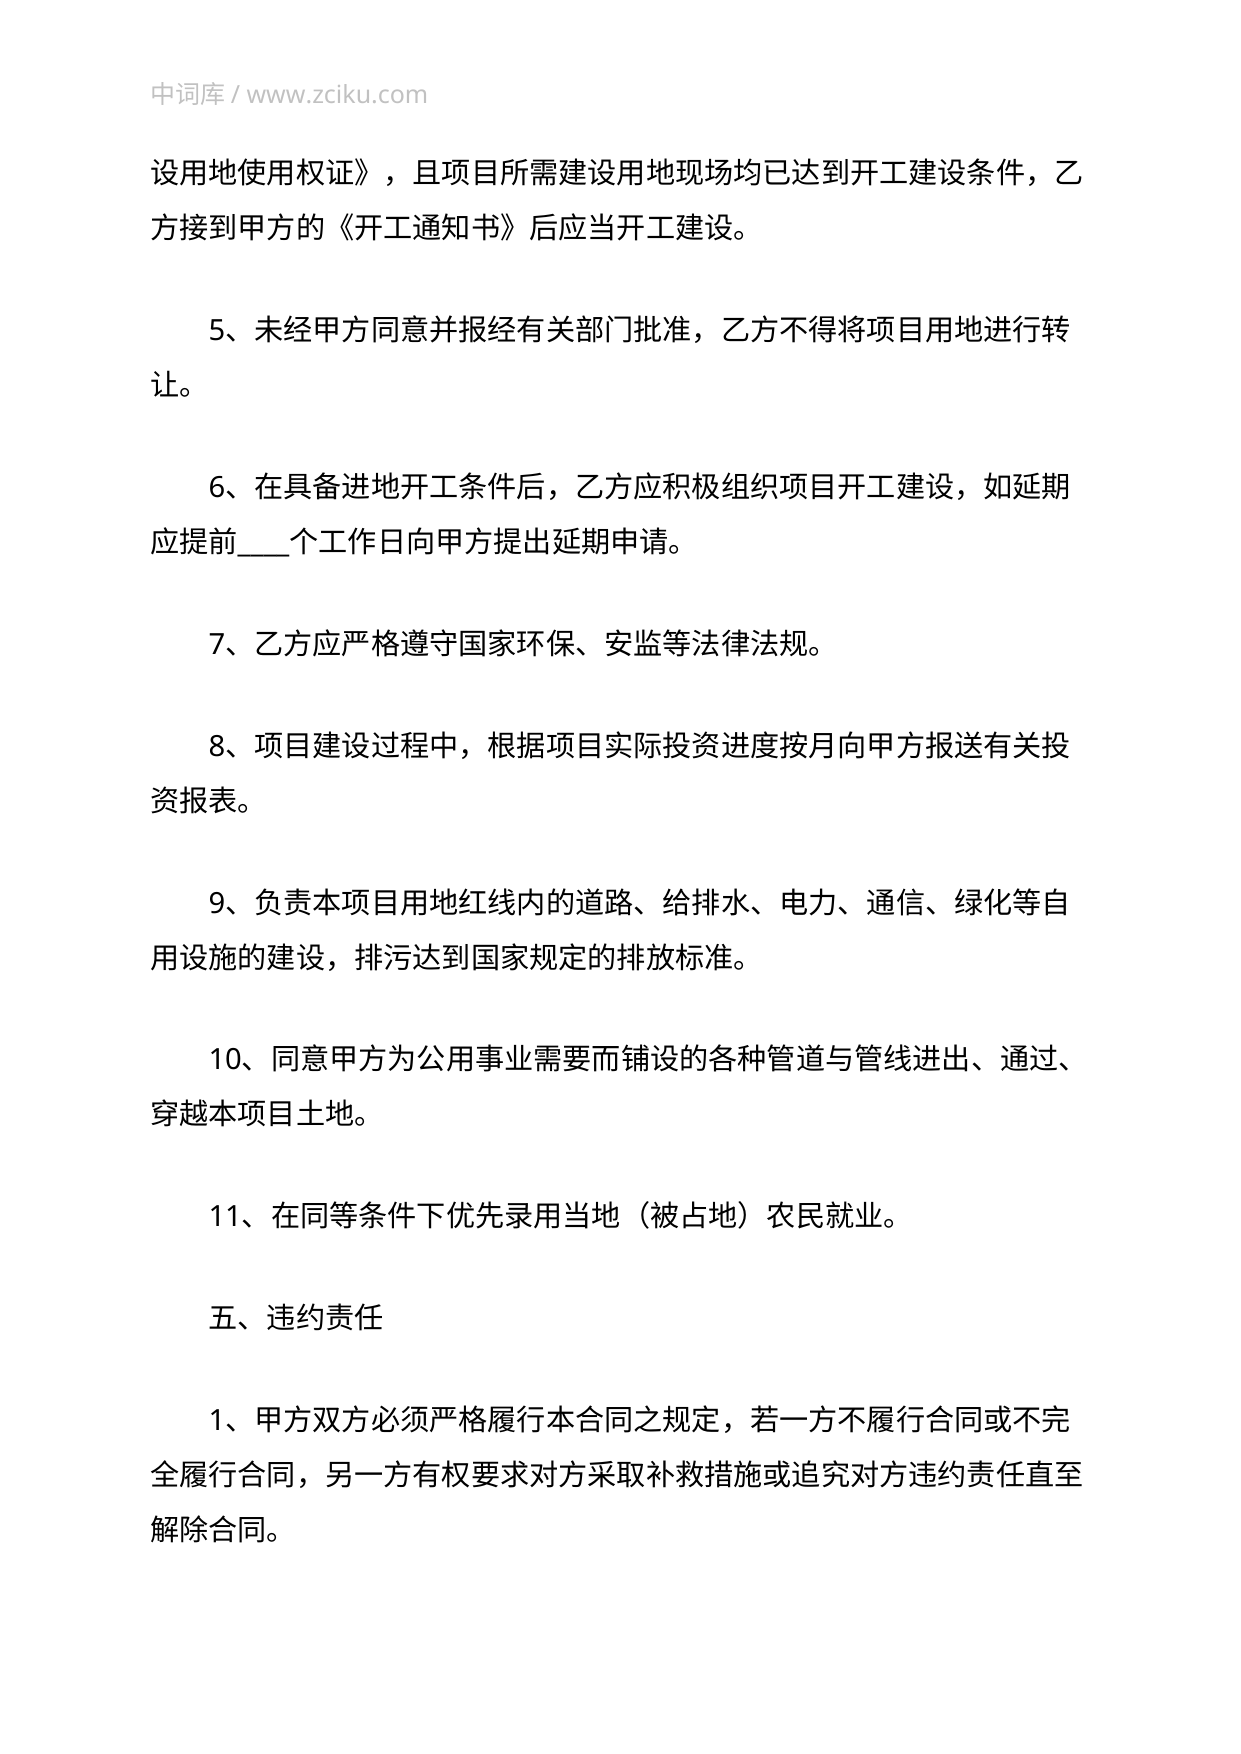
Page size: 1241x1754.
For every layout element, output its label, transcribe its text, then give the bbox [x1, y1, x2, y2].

text 8、项目建设过程中，根据项目实际投资进度按月向甲方报送有关投资报表。 [150, 722, 1090, 820]
text 5、未经甲方同意并报经有关部门批准，乙方不得将项目用地进行转让。 [150, 307, 1090, 404]
text 五、违约责任 [150, 1295, 1090, 1337]
text 7、乙方应严格遵守国家环保、安监等法律法规。 [150, 620, 1090, 663]
text 11、在同等条件下优先录用当地（被占地）农民就业。 [150, 1193, 1090, 1235]
text 1、甲方双方必须严格履行本合同之规定，若一方不履行合同或不完全履行合同，另一方有权要求对方采取补救措施或追究对方违约责任直至解除合同。 [150, 1396, 1090, 1549]
text 6、在具备进地开工条件后，乙方应积极组织项目开工建设，如延期应提前____个工作日向甲方提出延期申请。 [150, 463, 1090, 561]
text 10、同意甲方为公用事业需要而铺设的各种管道与管线进出、通过、穿越本项目土地。 [150, 1036, 1090, 1133]
text 9、负责本项目用地红线内的道路、给排水、电力、通信、绿化等自用设施的建设，排污达到国家规定的排放标准。 [150, 879, 1090, 976]
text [150, 150, 1090, 247]
